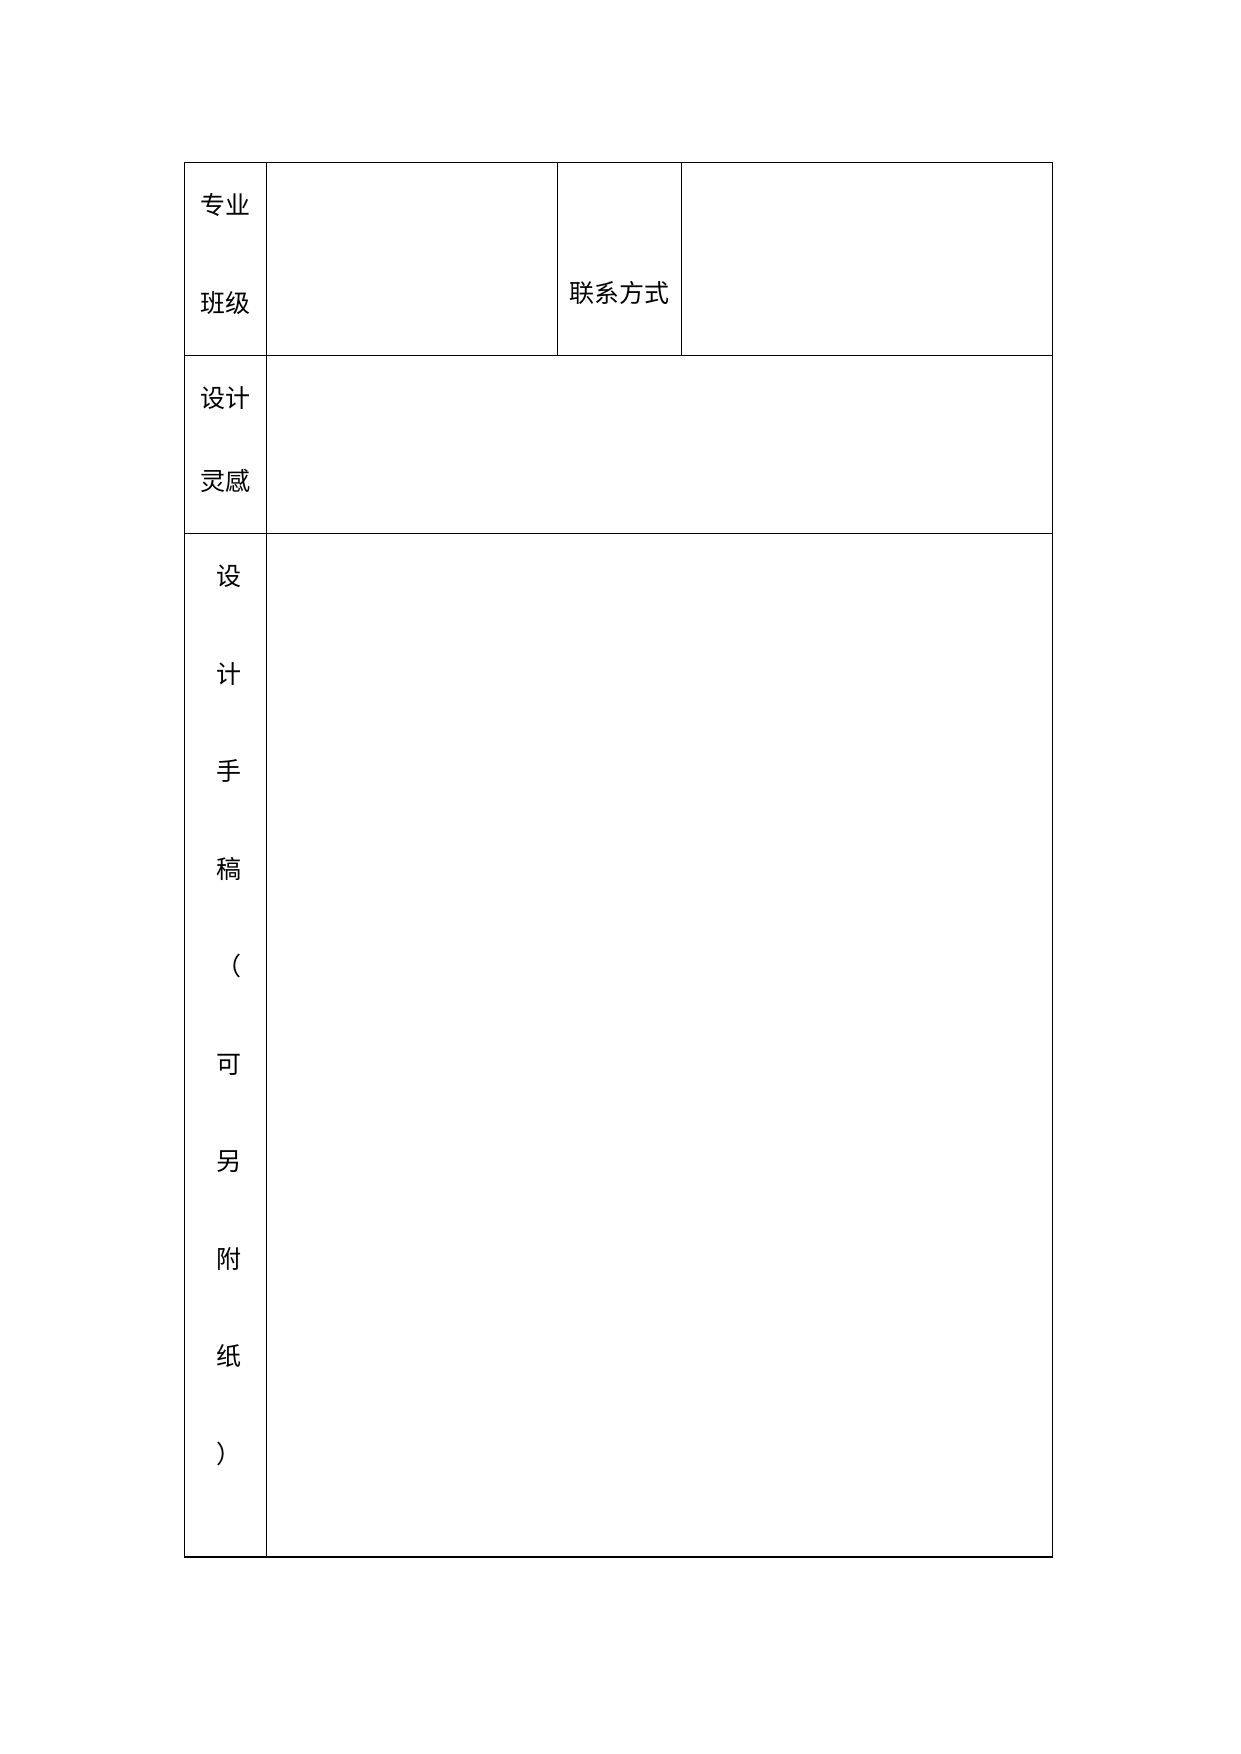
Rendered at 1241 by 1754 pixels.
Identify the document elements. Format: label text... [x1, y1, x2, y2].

table_cell [267, 356, 1052, 533]
table_cell 设计 灵感 [185, 356, 266, 533]
table_cell 联系方式 [558, 163, 681, 355]
table_cell [267, 163, 557, 355]
table_cell [682, 163, 1052, 355]
table_cell 专业班级 [185, 163, 266, 355]
table_cell 设计手稿（可另附纸） [185, 534, 266, 1556]
table_cell [267, 534, 1052, 1556]
